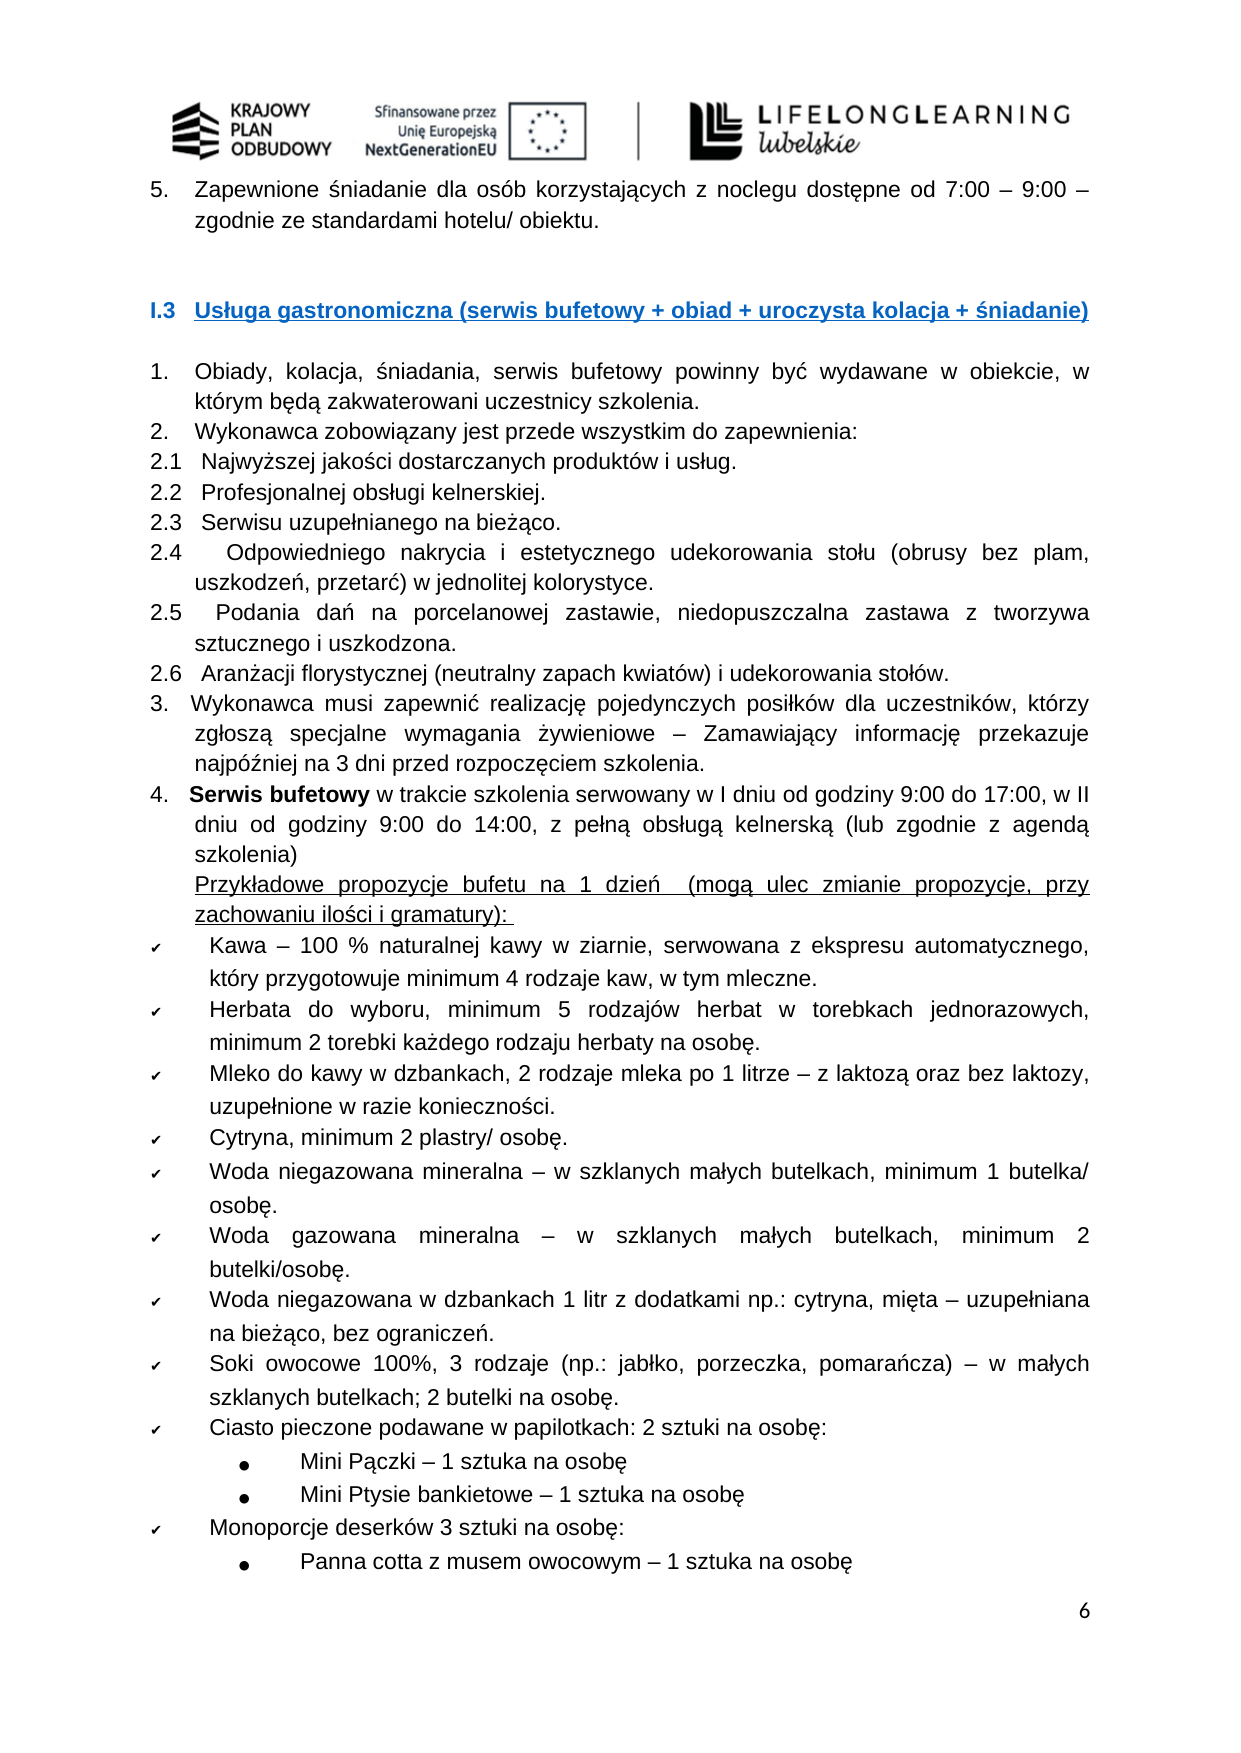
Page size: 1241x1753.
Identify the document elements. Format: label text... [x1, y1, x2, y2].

list Wykonawca zobowiązany jest przede wszystkim do zapewnienia: [150, 418, 1090, 444]
list Woda niegazowana w dzbankach 1 litr z dodatkami np.: cytryna, mięta – uzupełniana na bieżąco, bez ograniczeń. [150, 1286, 1090, 1346]
list Ciasto pieczone podawane w papilotkach: 2 sztuki na osobę: [150, 1414, 1090, 1444]
text 2.3 Serwisu uzupełnianego na bieżąco. [150, 509, 1090, 535]
list Mini Pączki – 1 sztuka na osobę [239, 1448, 1090, 1477]
list Mleko do kawy w dzbankach, 2 rodzaje mleka po 1 litrze – z laktozą oraz bez laktozy, uzupełnione w razie konieczności. [150, 1059, 1090, 1120]
list Monoporcje deserków 3 sztuki na osobę: [150, 1514, 1090, 1544]
list Panna cotta z musem owocowym – 1 sztuka na osobę [209, 1548, 1090, 1577]
text 2.2 Profesjonalnej obsługi kelnerskiej. [150, 478, 1090, 505]
picture [156, 84, 1085, 177]
text Przykładowe propozycje bufetu na 1 dzień (mogą ulec zmianie propozycje, przy zachowaniu ilości i gramatury): [194, 895, 1090, 928]
list 4. Serwis bufetowy w trakcie szkolenia serwowany w I dniu od godziny 9:00 do 17:00, w II dniu od godziny 9:00 do 14:00, z pełną obsługą kelnerską (lub zgodnie z agendą szkolenia) [150, 781, 1090, 867]
text 2.1 Najwyższej jakości dostarczanych produktów i usług. [150, 448, 1090, 475]
list Kawa – 100 % naturalnej kawy w ziarnie, serwowana z ekspresu automatycznego, który przygotowuje minimum 4 rodzaje kaw, w tym mleczne. [150, 932, 1090, 992]
text Przykładowe propozycje bufetu na 1 dzień (mogą ulec zmianie propozycje, przy zachowaniu ilości i gramatury): [194, 871, 1090, 894]
list Mini Ptysie bankietowe – 1 sztuka na osobę [239, 1481, 1090, 1509]
list Zapewnione śniadanie dla osób korzystających z noclegu dostępne od 7:00 – 9:00 – zgodnie ze standardami hotelu/ obiektu. [150, 176, 1090, 233]
list 3. Wykonawca musi zapewnić realizację pojedynczych posiłków dla uczestników, którzy zgłoszą specjalne wymagania żywieniowe – Zamawiający informację przekazuje najpóźniej na 3 dni przed rozpoczęciem szkolenia. [150, 690, 1090, 777]
list Obiady, kolacja, śniadania, serwis bufetowy powinny być wydawane w obiekcie, w którym będą zakwaterowani uczestnicy szkolenia. [150, 358, 1090, 414]
list Soki owocowe 100%, 3 rodzaje (np.: jabłko, porzeczka, pomarańcza) – w małych szklanych butelkach; 2 butelki na osobę. [150, 1350, 1090, 1410]
list Woda niegazowana mineralna – w szklanych małych butelkach, minimum 1 butelka/ osobę. [150, 1158, 1090, 1218]
list Woda gazowana mineralna – w szklanych małych butelkach, minimum 2 butelki/osobę. [150, 1222, 1090, 1282]
text 2.4 Odpowiedniego nakrycia i estetycznego udekorowania stołu (obrusy bez plam, uszkodzeń, przetarć) w jednolitej kolorystyce. [150, 539, 1090, 596]
list Usługa gastronomiczna (serwis bufetowy + obiad + uroczysta kolacja + śniadanie) [150, 297, 1090, 324]
list Herbata do wyboru, minimum 5 rodzajów herbat w torebkach jednorazowych, minimum 2 torebki każdego rodzaju herbaty na osobę. [150, 996, 1090, 1056]
text 2.6 Aranżacji florystycznej (neutralny zapach kwiatów) i udekorowania stołów. [150, 660, 1090, 686]
text 2.5 Podania dań na porcelanowej zastawie, niedopuszczalna zastawa z tworzywa sztucznego i uszkodzona. [150, 599, 1090, 656]
list Cytryna, minimum 2 plastry/ osobę. [150, 1123, 1090, 1153]
